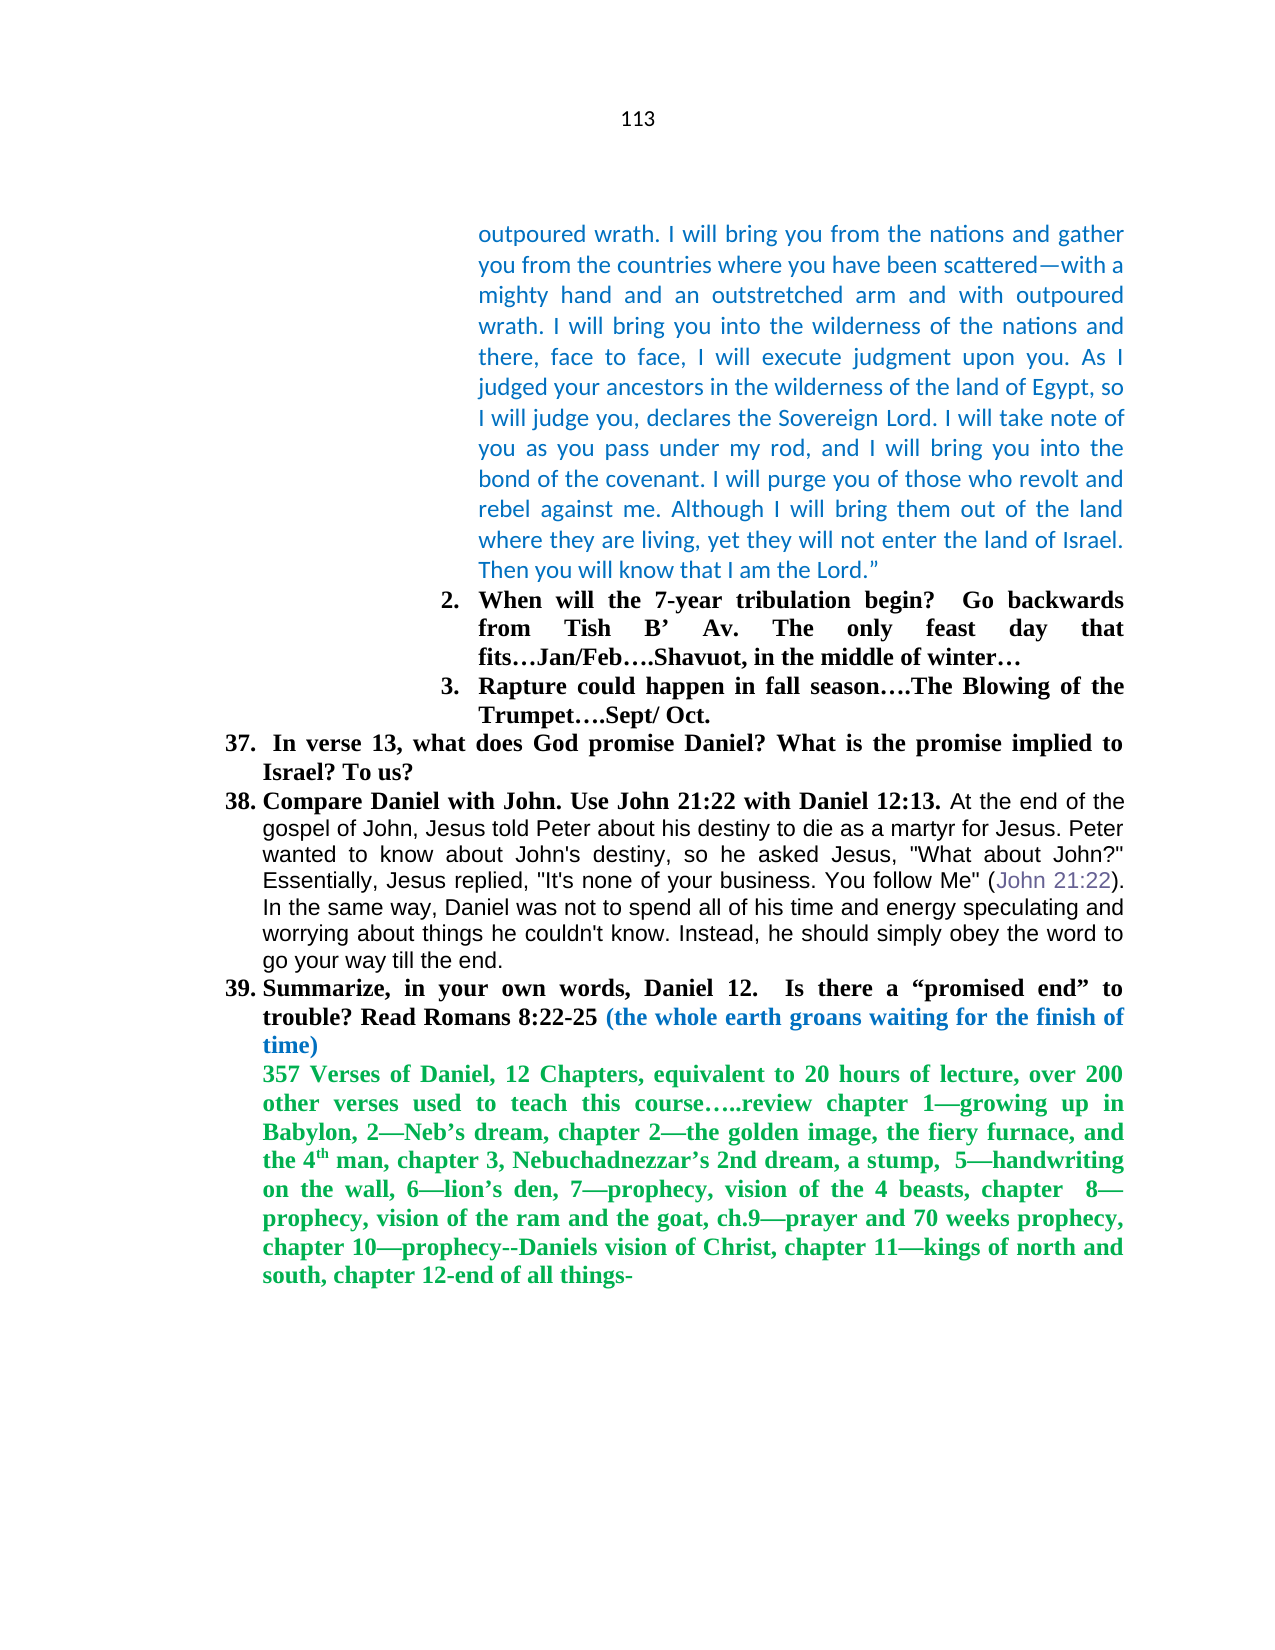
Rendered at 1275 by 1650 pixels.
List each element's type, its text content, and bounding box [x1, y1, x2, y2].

list Summarize, in your own words, Daniel 12. Is there a “promised end” to trouble? Read Romans 8:22-25 (the whole earth groans waiting for the finish of time) [225, 973, 1125, 1059]
list Rapture could happen in fall season….The Blowing of the Trumpet….Sept/ Oct. [441, 671, 1125, 728]
list Compare Daniel with John. Use John 21:22 with Daniel 12:13. At the end of the gospel of John, Jesus told Peter about his destiny to die as a martyr for Jesus. Peter wanted to know about John's destiny, so he asked Jesus, "What about John?" Essentially, Jesus replied, "It's none of your business. You follow Me" (John 21:22). In the same way, Daniel was not to spend all of his time and energy speculating and worrying about things he couldn't know. Instead, he should simply obey the word to go your way till the end. [225, 786, 1125, 973]
list When will the 7-year tribulation begin? Go backwards from Tish B’ Av. The only feast day that fits…Jan/Feb….Shavuot, in the middle of winter… [441, 585, 1125, 671]
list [441, 218, 1125, 585]
list 357 Verses of Daniel, 12 Chapters, equivalent to 20 hours of lecture, over 200 other verses used to teach this course…..review chapter 1—growing up in Babylon, 2—Neb’s dream, chapter 2—the golden image, the fiery furnace, and the 4th man, chapter 3, Nebuchadnezzar’s 2nd dream, a stump, 5—handwriting on the wall, 6—lion’s den, 7—prophecy, vision of the 4 beasts, chapter 8—prophecy, vision of the ram and the goat, ch.9—prayer and 70 weeks prophecy, chapter 10—prophecy--Daniels vision of Christ, chapter 11—kings of north and south, chapter 12-end of all things- [262, 1059, 1125, 1289]
list In verse 13, what does God promise Daniel? What is the promise implied to Israel? To us? [225, 728, 1125, 786]
